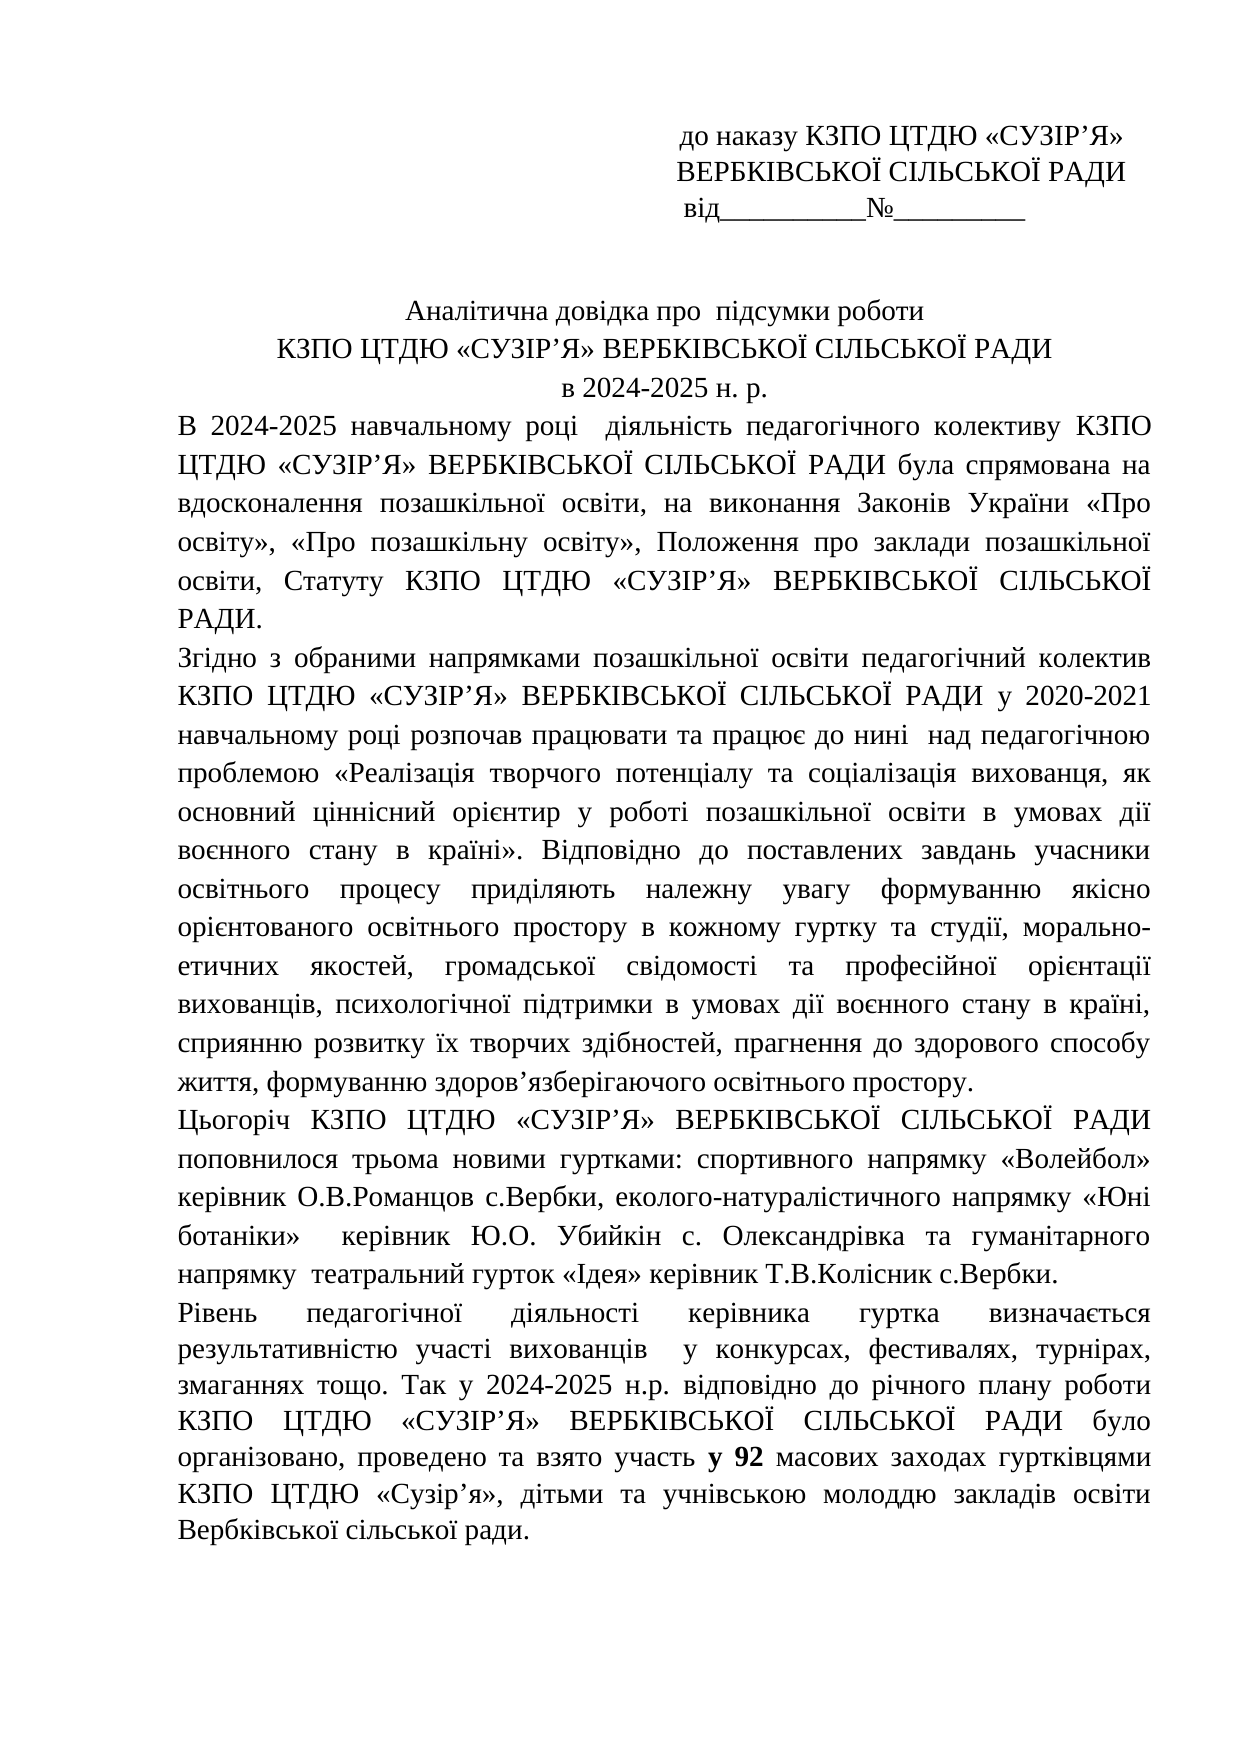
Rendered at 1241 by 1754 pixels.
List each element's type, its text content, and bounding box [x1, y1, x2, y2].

text в 2024-2025 н. р. [177, 370, 1152, 403]
text від__________№_________ [177, 190, 1152, 224]
text КЗПО ЦТДЮ «СУЗІР’Я» ВЕРБКІВСЬКОЇ СІЛЬСЬКОЇ РАДИ [177, 331, 1152, 365]
text В 2024-2025 навчальному році діяльність педагогічного колективу КЗПО ЦТДЮ «СУЗІР’Я» ВЕРБКІВСЬКОЇ СІЛЬСЬКОЇ РАДИ була спрямована на вдосконалення позашкільної освіти, на виконання Законів України «Про освіту», «Про позашкільну освіту», Положення про заклади позашкільної освіти, Статуту КЗПО ЦТДЮ «СУЗІР’Я» ВЕРБКІВСЬКОЇ СІЛЬСЬКОЇ РАДИ. [177, 408, 1152, 635]
text Згідно з обраними напрямками позашкільної освіти педагогічний колектив КЗПО ЦТДЮ «СУЗІР’Я» ВЕРБКІВСЬКОЇ СІЛЬСЬКОЇ РАДИ у 2020-2021 навчальному році розпочав працювати та працює до нині над педагогічною проблемою «Реалізація творчого потенціалу та соціалізація вихованця, як основний ціннісний орієнтир у роботі позашкільної освіти в умовах дії воєнного стану в країні». Відповідно до поставлених завдань учасники освітнього процесу приділяють належну увагу формуванню якісно орієнтованого освітнього простору в кожному гуртку та студії, морально-етичних якостей, громадської свідомості та професійної орієнтації вихованців, психологічної підтримки в умовах дії воєнного стану в країні, сприянню розвитку їх творчих здібностей, прагнення до здорового способу життя, формуванню здоров’язберігаючого освітнього простору. [177, 640, 1152, 1097]
text до наказу КЗПО ЦТДЮ «СУЗІР’Я» [177, 118, 1152, 152]
text Рівень педагогічної діяльності керівника гуртка визначається результативністю участі вихованців у конкурсах, фестивалях, турнірах, змаганнях тощо. Так у 2024-2025 н.р. відповідно до річного плану роботи КЗПО ЦТДЮ «СУЗІР’Я» ВЕРБКІВСЬКОЇ СІЛЬСЬКОЇ РАДИ було організовано, проведено та взято участь у 92 масових заходах гуртківцями КЗПО ЦТДЮ «Сузір’я», дітьми та учнівською молоддю закладів освіти Вербківської сільської ради. [177, 1295, 1152, 1545]
text Цьогоріч КЗПО ЦТДЮ «СУЗІР’Я» ВЕРБКІВСЬКОЇ СІЛЬСЬКОЇ РАДИ поповнилося трьома новими гуртками: спортивного напрямку «Волейбол» керівник О.В.Романцов с.Вербки, еколого-натуралістичного напрямку «Юні ботаніки» керівник Ю.О. Убийкін с. Олександрівка та гуманітарного напрямку театральний гурток «Ідея» керівник Т.В.Колісник с.Вербки. [177, 1102, 1152, 1290]
text Аналітична довідка про підсумки роботи [177, 293, 1152, 326]
text ВЕРБКІВСЬКОЇ СІЛЬСЬКОЇ РАДИ [177, 154, 1152, 188]
